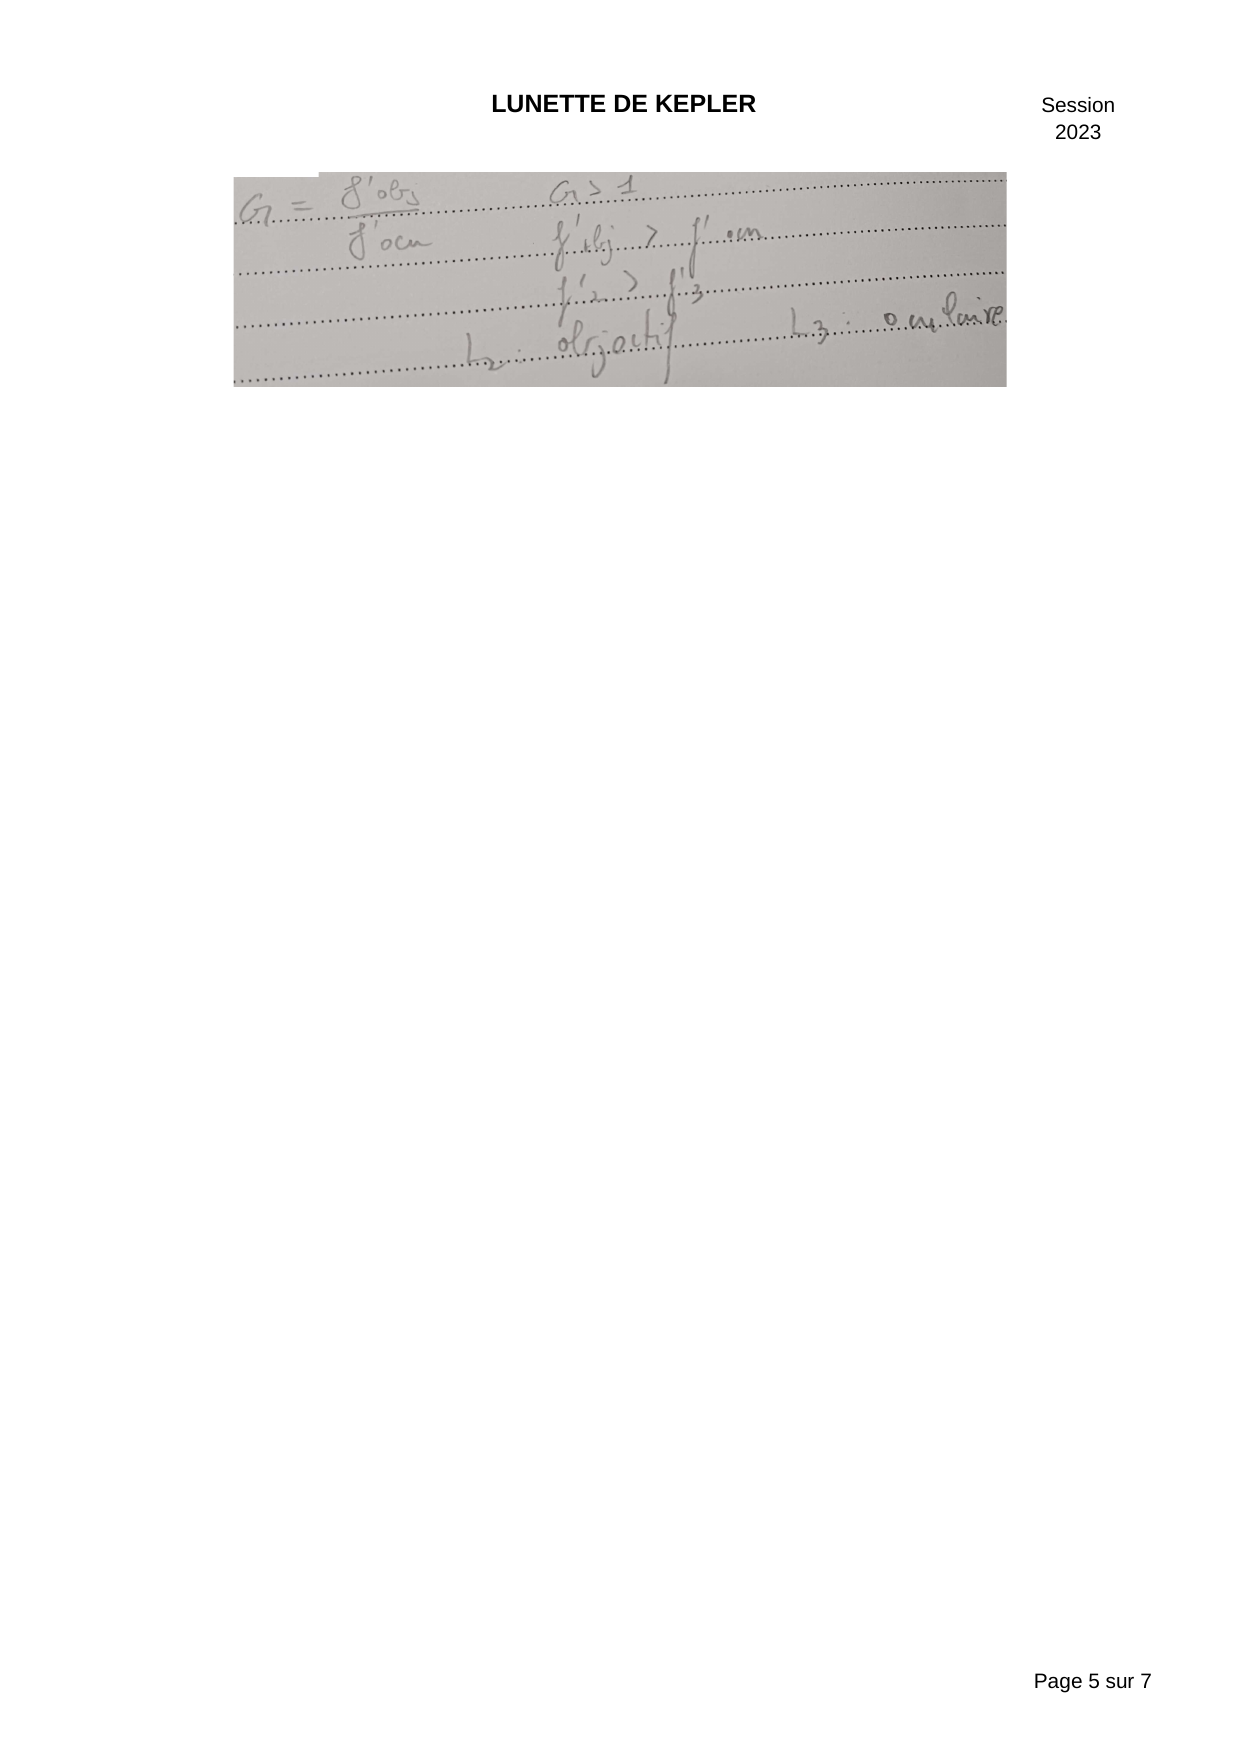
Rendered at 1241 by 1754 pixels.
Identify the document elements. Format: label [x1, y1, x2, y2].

picture [233, 172, 1007, 387]
